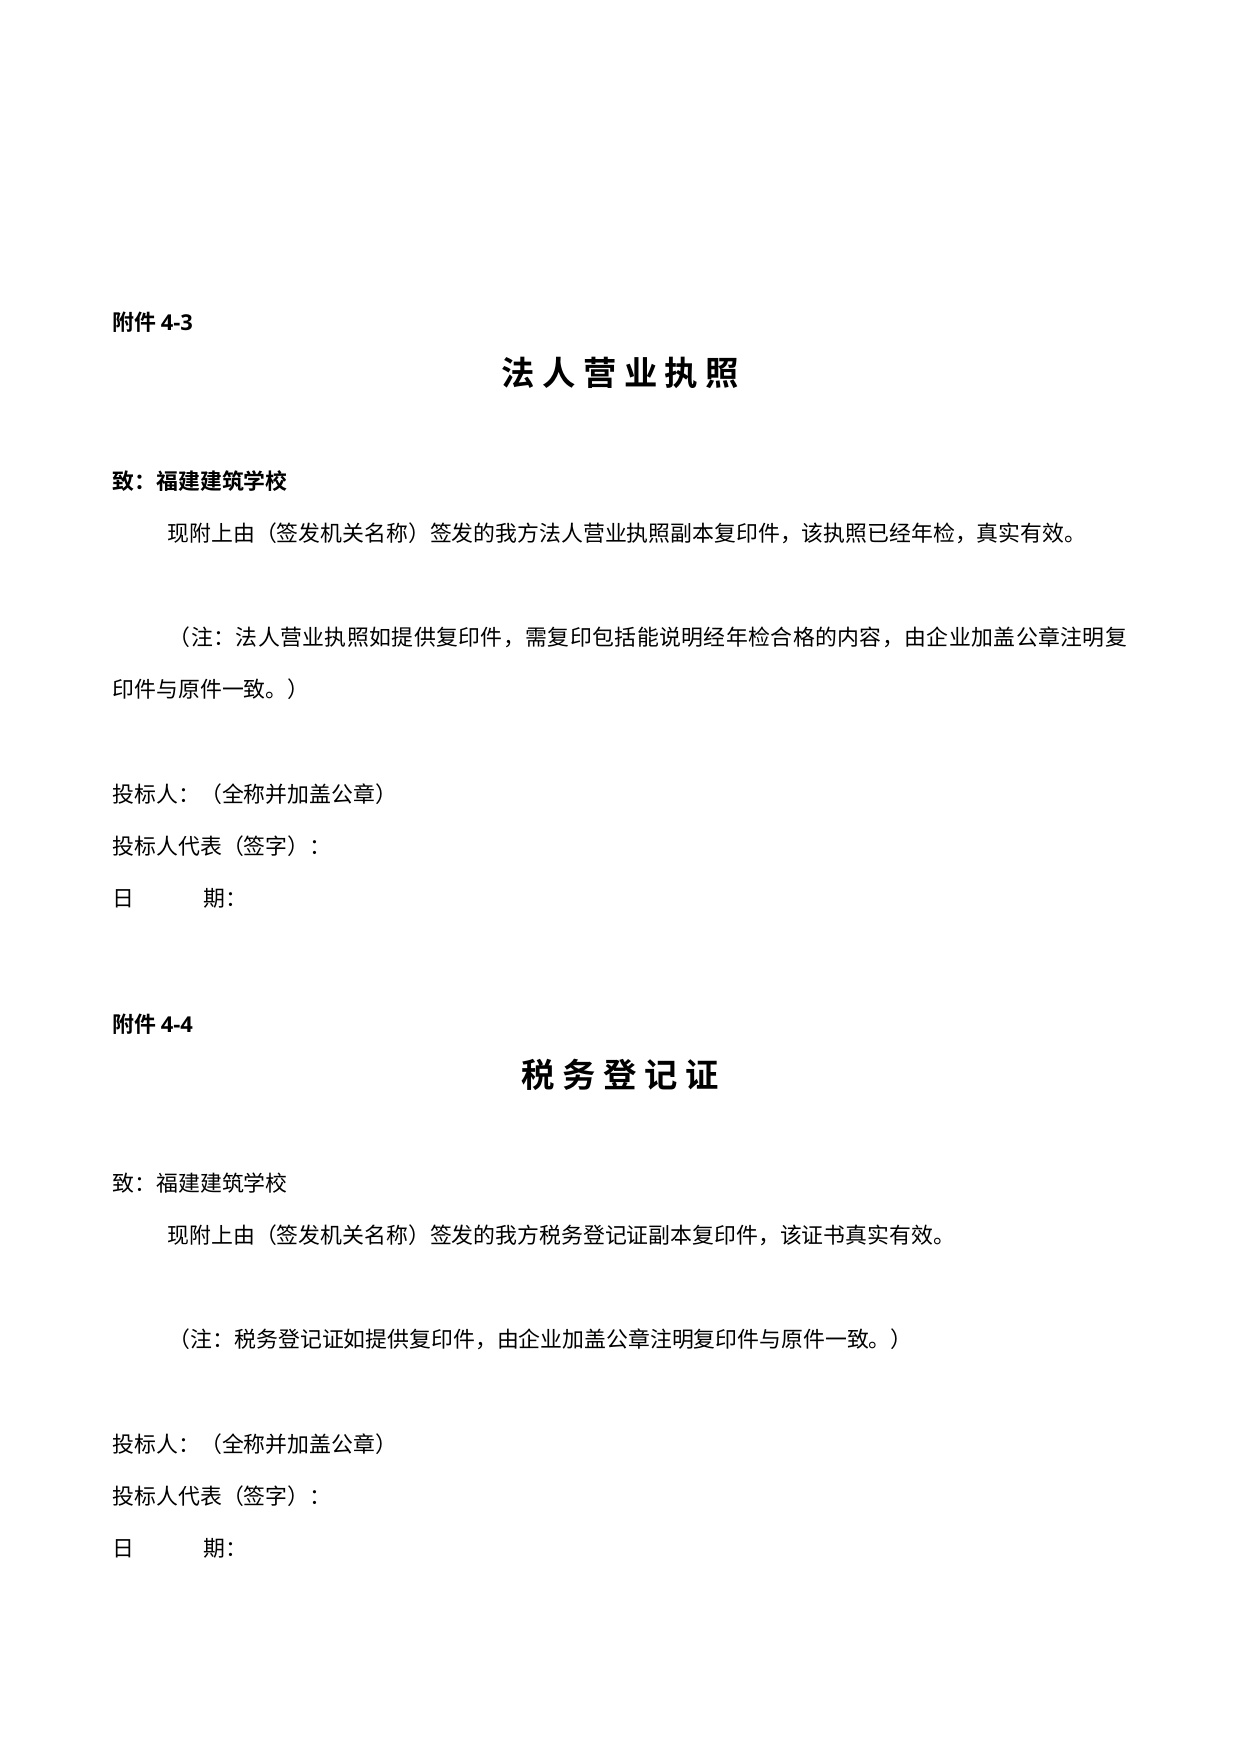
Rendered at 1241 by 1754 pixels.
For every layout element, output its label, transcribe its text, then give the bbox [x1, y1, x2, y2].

text 致：福建建筑学校 [112, 448, 1128, 500]
text 现附上由（签发机关名称）签发的我方法人营业执照副本复印件，该执照已经年检，真实有效。 [112, 500, 1128, 552]
text 税 务 登 记 证 [112, 1046, 1128, 1098]
text 致：福建建筑学校 [112, 1150, 1128, 1202]
text 日 期： [112, 864, 1128, 917]
text 附件4-4 [112, 981, 1128, 1046]
text 投标人：（全称并加盖公章） [112, 760, 1128, 812]
text 投标人：（全称并加盖公章） [112, 1410, 1128, 1462]
text 日 期： [112, 1514, 1128, 1567]
text 法 人 营 业 执 照 [112, 344, 1128, 396]
text （注：法人营业执照如提供复印件，需复印包括能说明经年检合格的内容，由企业加盖公章注明复印件与原件一致。） [112, 604, 1128, 708]
text 现附上由（签发机关名称）签发的我方税务登记证副本复印件，该证书真实有效。 [112, 1202, 1128, 1254]
text （注：税务登记证如提供复印件，由企业加盖公章注明复印件与原件一致。） [112, 1306, 1128, 1358]
text 投标人代表（签字）： [112, 1462, 1128, 1514]
text 附件4-3 [112, 279, 1128, 344]
text 投标人代表（签字）： [112, 812, 1128, 864]
